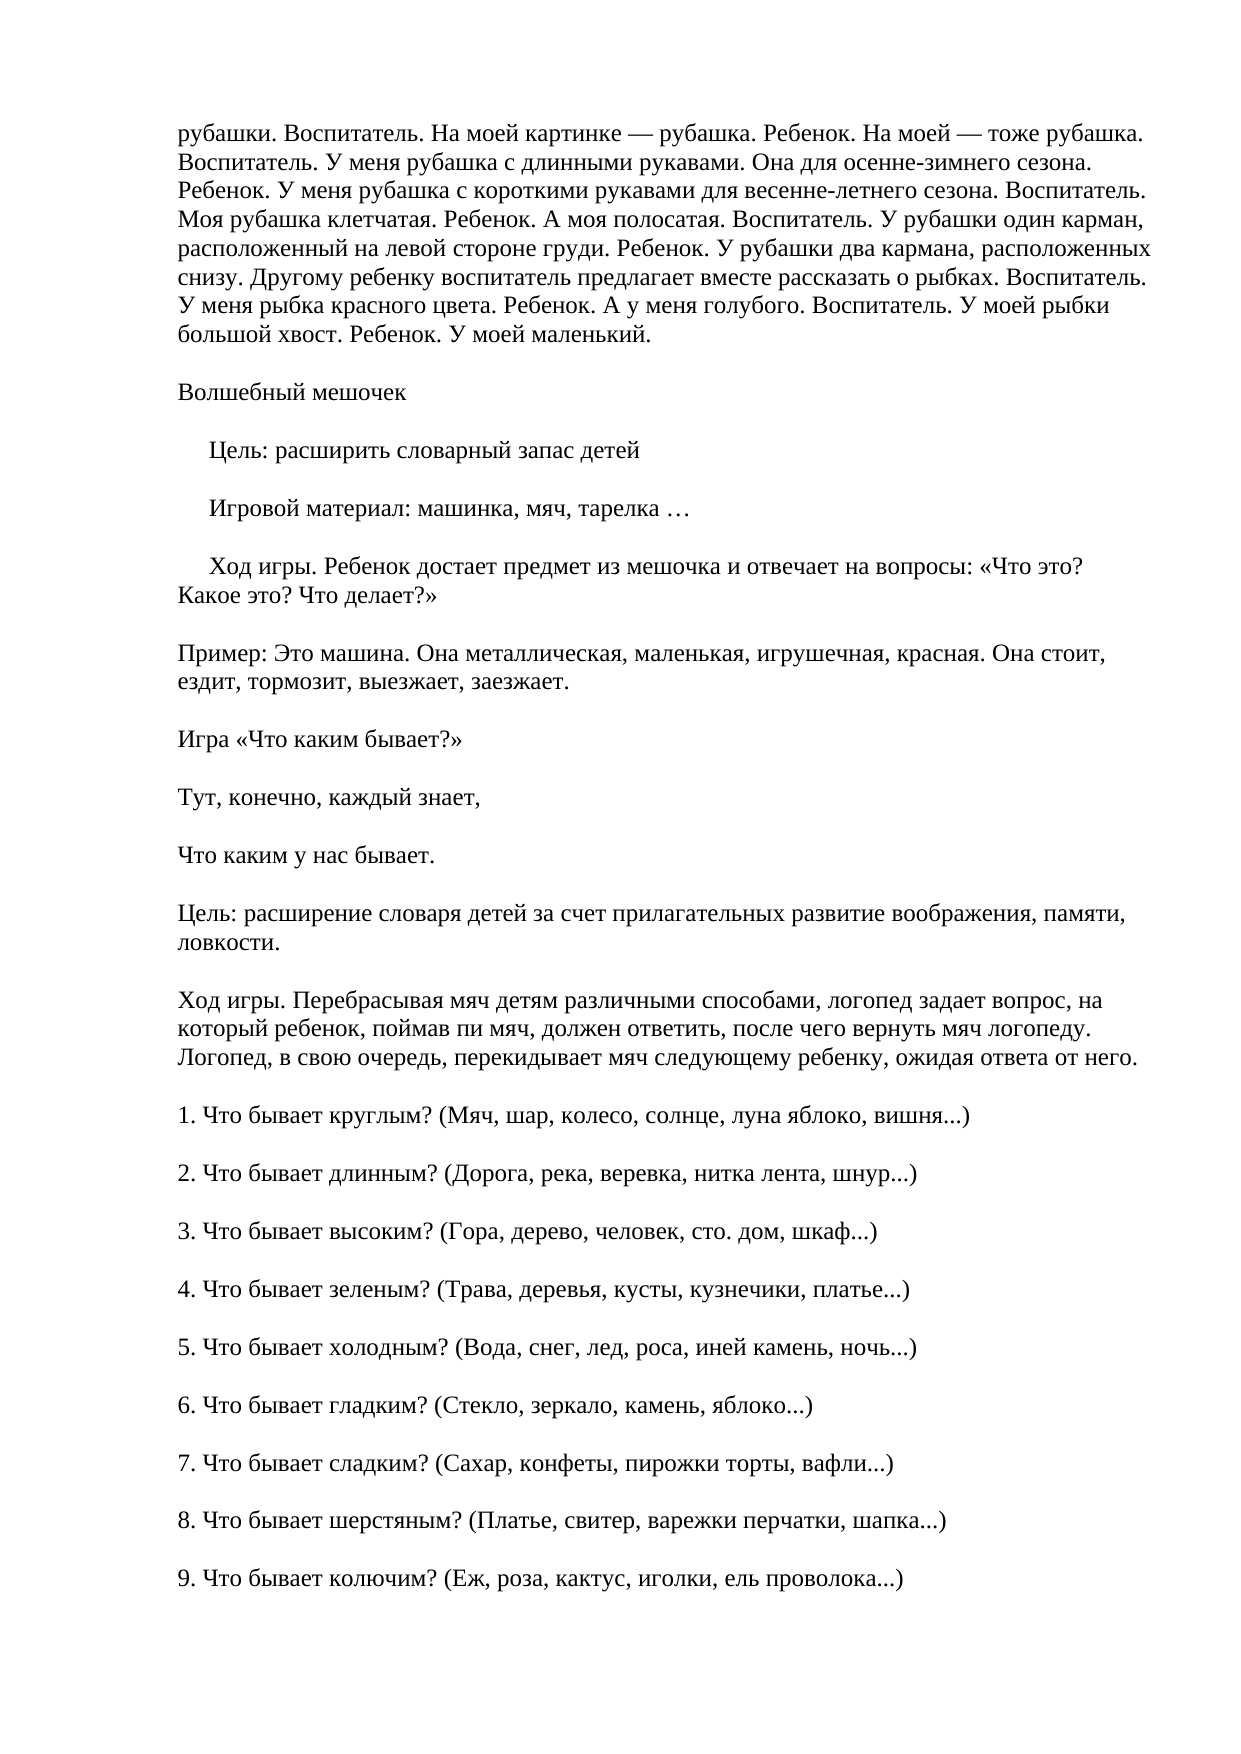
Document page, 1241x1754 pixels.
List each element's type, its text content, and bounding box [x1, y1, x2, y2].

text Тут, конечно, каждый знает, [177, 782, 1152, 811]
text 9. Что бывает колючим? (Еж, роза, кактус, иголки, ель проволока...) [177, 1563, 1152, 1592]
text 1. Что бывает круглым? (Мяч, шар, колесо, солнце, луна яблоко, вишня...) [177, 1100, 1152, 1129]
text 2. Что бывает длинным? (Дорога, река, веревка, нитка лента, шнур...) [177, 1158, 1152, 1187]
text 5. Что бывает холодным? (Вода, снег, лед, роса, иней камень, ночь...) [177, 1332, 1152, 1361]
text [177, 118, 1152, 348]
text Пример: Это машина. Она металлическая, маленькая, игрушечная, красная. Она стоит, ездит, тормозит, выезжает, заезжает. [177, 638, 1152, 695]
text 4. Что бывает зеленым? (Трава, деревья, кусты, кузнечики, платье...) [177, 1274, 1152, 1303]
text 8. Что бывает шерстяным? (Платье, свитер, варежки перчатки, шапка...) [177, 1506, 1152, 1534]
text Игра «Что каким бывает?» [177, 724, 1152, 753]
text Цель: расширение словаря детей за счет прилагательных развитие воображения, памяти, ловкости. [177, 898, 1152, 956]
text Цель: расширить словарный запас детей [177, 435, 1152, 464]
text Игровой материал: машинка, мяч, тарелка … [177, 493, 1152, 522]
text Волшебный мешочек [177, 377, 1152, 406]
text 7. Что бывает сладким? (Сахар, конфеты, пирожки торты, вафли...) [177, 1448, 1152, 1476]
text Что каким у нас бывает. [177, 840, 1152, 869]
text 6. Что бывает гладким? (Стекло, зеркало, камень, яблоко...) [177, 1390, 1152, 1418]
text Ход игры. Ребенок достает предмет из мешочка и отвечает на вопросы: «Что это? Какое это? Что делает?» [177, 551, 1152, 608]
text Ход игры. Перебрасывая мяч детям различными способами, логопед задает вопрос, на который ребенок, поймав пи мяч, должен ответить, после чего вернуть мяч логопеду. Логопед, в свою очередь, перекидывает мяч следующему ребенку, ожидая ответа от него. [177, 985, 1152, 1071]
text 3. Что бывает высоким? (Гора, дерево, человек, сто. дом, шкаф...) [177, 1216, 1152, 1245]
